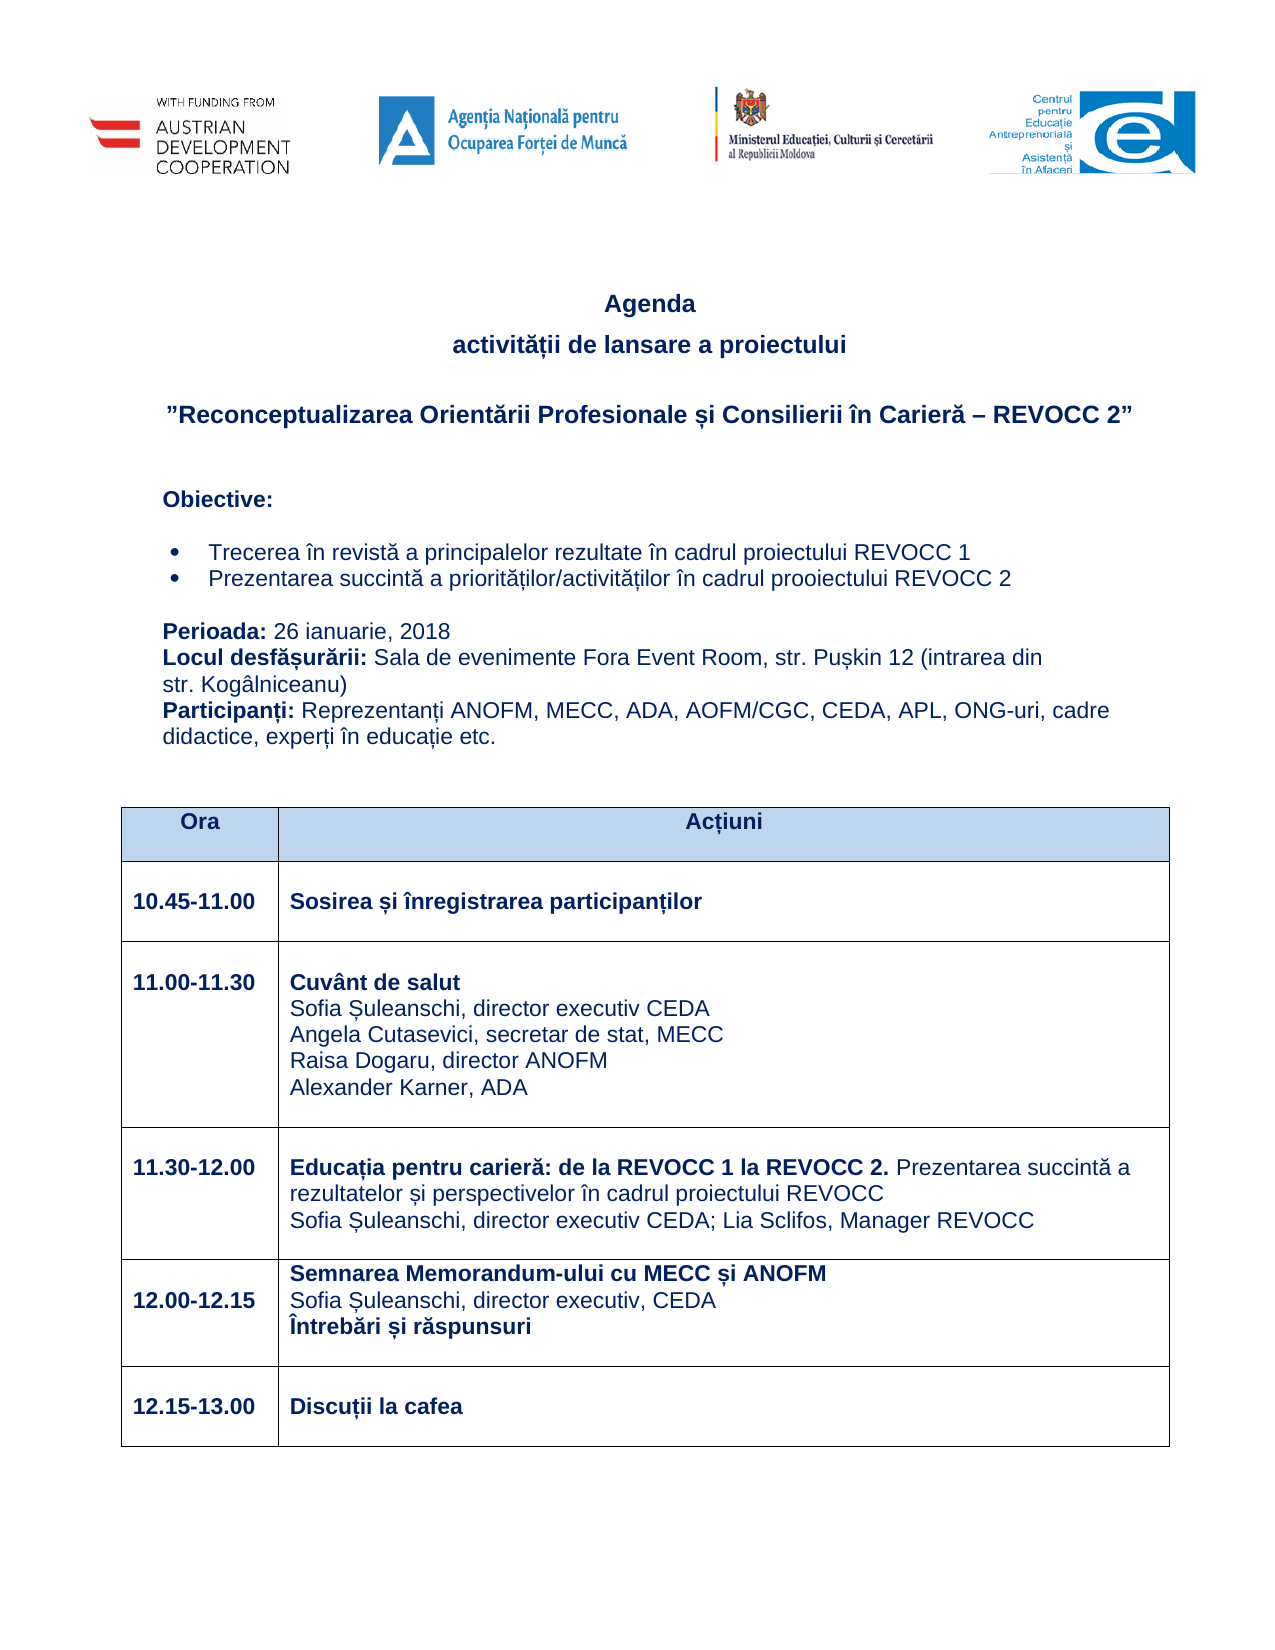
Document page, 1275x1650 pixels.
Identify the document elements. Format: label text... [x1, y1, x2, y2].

table_cell Educația pentru carieră: de la REVOCC 1 la REVOCC 2. Prezentarea succintă a rezultatelor și perspectivelor în cadrul proiectului REVOCC Sofia Șuleanschi, director executiv CEDA; Lia Sclifos, Manager REVOCC [279, 1128, 1169, 1259]
text Agenda [89, 289, 1211, 317]
table_cell Semnarea Memorandum-ului cu MECC și ANOFM Sofia Șuleanschi, director executiv, CEDA Întrebări și răspunsuri [279, 1260, 1169, 1366]
text ”Reconceptualizarea Orientării Profesionale și Consilierii în Carieră – REVOCC 2” [89, 400, 1211, 429]
table_cell 10.45-11.00 [122, 862, 278, 941]
table_header Acțiuni [279, 808, 1169, 861]
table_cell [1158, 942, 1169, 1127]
picture [701, 73, 938, 174]
text str. Kogâlniceanu) [162, 671, 1211, 697]
text activității de lansare a proiectului [89, 330, 1211, 359]
picture [88, 98, 291, 174]
picture [988, 91, 1196, 174]
table_cell 11.00-11.30 [122, 942, 278, 1127]
table_cell 11.30-12.00 [122, 1128, 278, 1259]
list Prezentarea succintă a priorităților/activităților în cadrul prooiectului REVOCC 2 [171, 565, 1211, 592]
list Trecerea în revistă a principalelor rezultate în cadrul proiectului REVOCC 1 [171, 539, 1211, 565]
table_cell 12.15-13.00 [122, 1367, 278, 1446]
text Obiective: [162, 486, 1211, 512]
text Locul desfășurării: Sala de evenimente Fora Event Room, str. Pușkin 12 (intrarea din [162, 644, 1211, 671]
table_cell Sosirea și înregistrarea participanților [279, 862, 1169, 941]
table_header Ora [122, 808, 278, 861]
picture [377, 93, 633, 174]
text Perioada: 26 ianuarie, 2018 [162, 618, 1211, 644]
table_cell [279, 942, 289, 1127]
text Participanți: Reprezentanți ANOFM, MECC, ADA, AOFM/CGC, CEDA, APL, ONG-uri, cadre didactice, experți în educație etc. [162, 697, 1211, 750]
table_cell 12.00-12.15 [122, 1260, 278, 1366]
